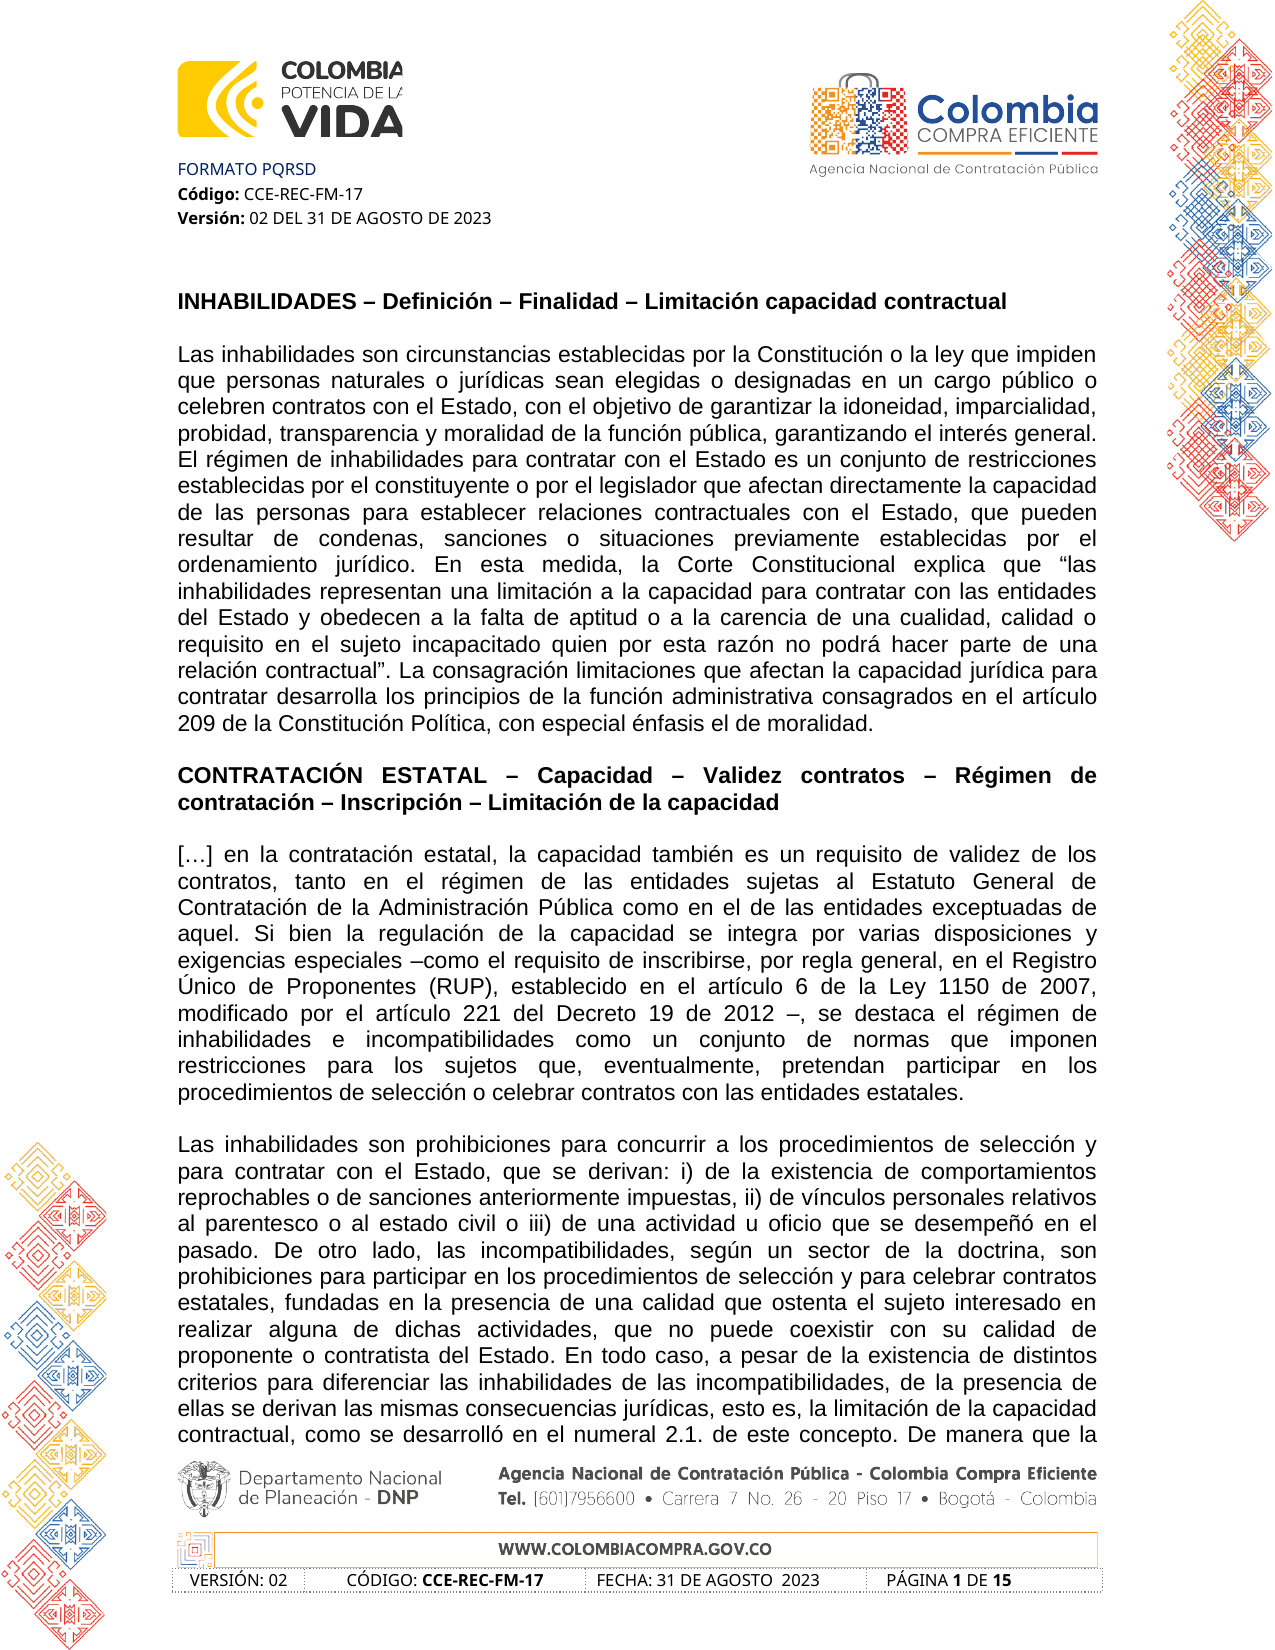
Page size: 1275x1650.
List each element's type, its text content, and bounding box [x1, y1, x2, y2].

text […] en la contratación estatal, la capacidad también es un requisito de validez de los contratos, tanto en el régimen de las entidades sujetas al Estatuto General de Contratación de la Administración Pública como en el de las entidades exceptuadas de aquel. Si bien la regulación de la capacidad se integra por varias disposiciones y exigencias especiales –como el requisito de inscribirse, por regla general, en el Registro Único de Proponentes (RUP), establecido en el artículo 6 de la Ley 1150 de 2007, modificado por el artículo 221 del Decreto 19 de 2012 –, se destaca el régimen de inhabilidades e incompatibilidades como un conjunto de normas que imponen restricciones para los sujetos que, eventualmente, pretendan participar en los procedimientos de selección o celebrar contratos con las entidades estatales. [177, 841, 1098, 1105]
text INHABILIDADES – Definición – Finalidad – Limitación capacidad contractual [177, 288, 1098, 314]
text CONTRATACIÓN ESTATAL – Capacidad – Validez contratos – Régimen de contratación – Inscripción – Limitación de la capacidad [177, 762, 1098, 815]
picture [809, 73, 1098, 177]
picture [0, 1141, 106, 1648]
text Las inhabilidades son circunstancias establecidas por la Constitución o la ley que impiden que personas naturales o jurídicas sean elegidas o designadas en un cargo público o celebren contratos con el Estado, con el objetivo de garantizar la idoneidad, imparcialidad, probidad, transparencia y moralidad de la función pública, garantizando el interés general. El régimen de inhabilidades para contratar con el Estado es un conjunto de restricciones establecidas por el constituyente o por el legislador que afectan directamente la capacidad de las personas para establecer relaciones contractuales con el Estado, que pueden resultar de condenas, sanciones o situaciones previamente establecidas por el ordenamiento jurídico. En esta medida, la Corte Constitucional explica que “las inhabilidades representan una limitación a la capacidad para contratar con las entidades del Estado y obedecen a la falta de aptitud o a la carencia de una cualidad, calidad o requisito en el sujeto incapacitado quien por esta razón no podrá hacer parte de una relación contractual”. La consagración limitaciones que afectan la capacidad jurídica para contratar desarrolla los principios de la función administrativa consagrados en el artículo 209 de la Constitución Política, con especial énfasis el de moralidad. [177, 341, 1098, 736]
picture [177, 61, 402, 137]
picture [177, 1461, 1098, 1568]
picture [1165, 0, 1272, 539]
